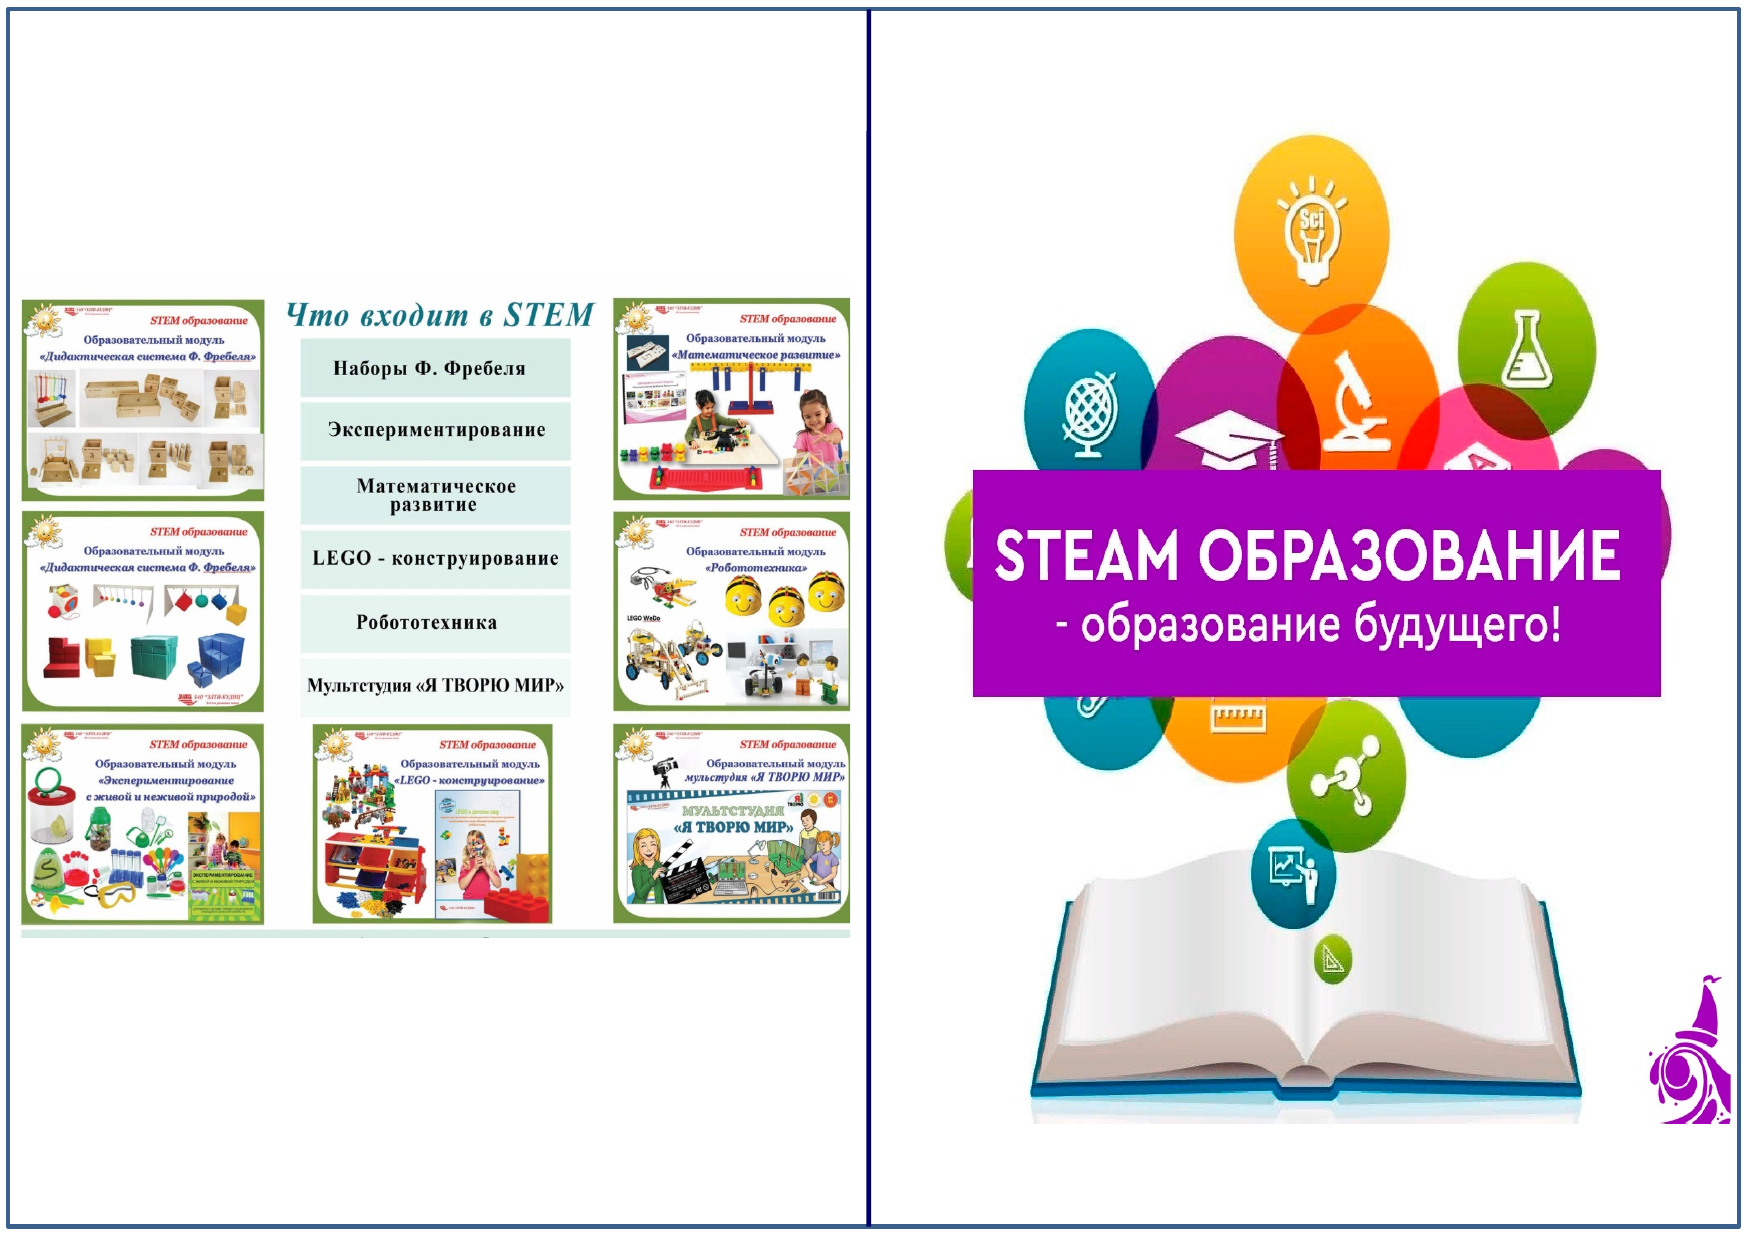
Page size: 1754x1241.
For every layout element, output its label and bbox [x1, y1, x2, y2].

picture [15, 278, 851, 938]
picture [884, 103, 1731, 1124]
